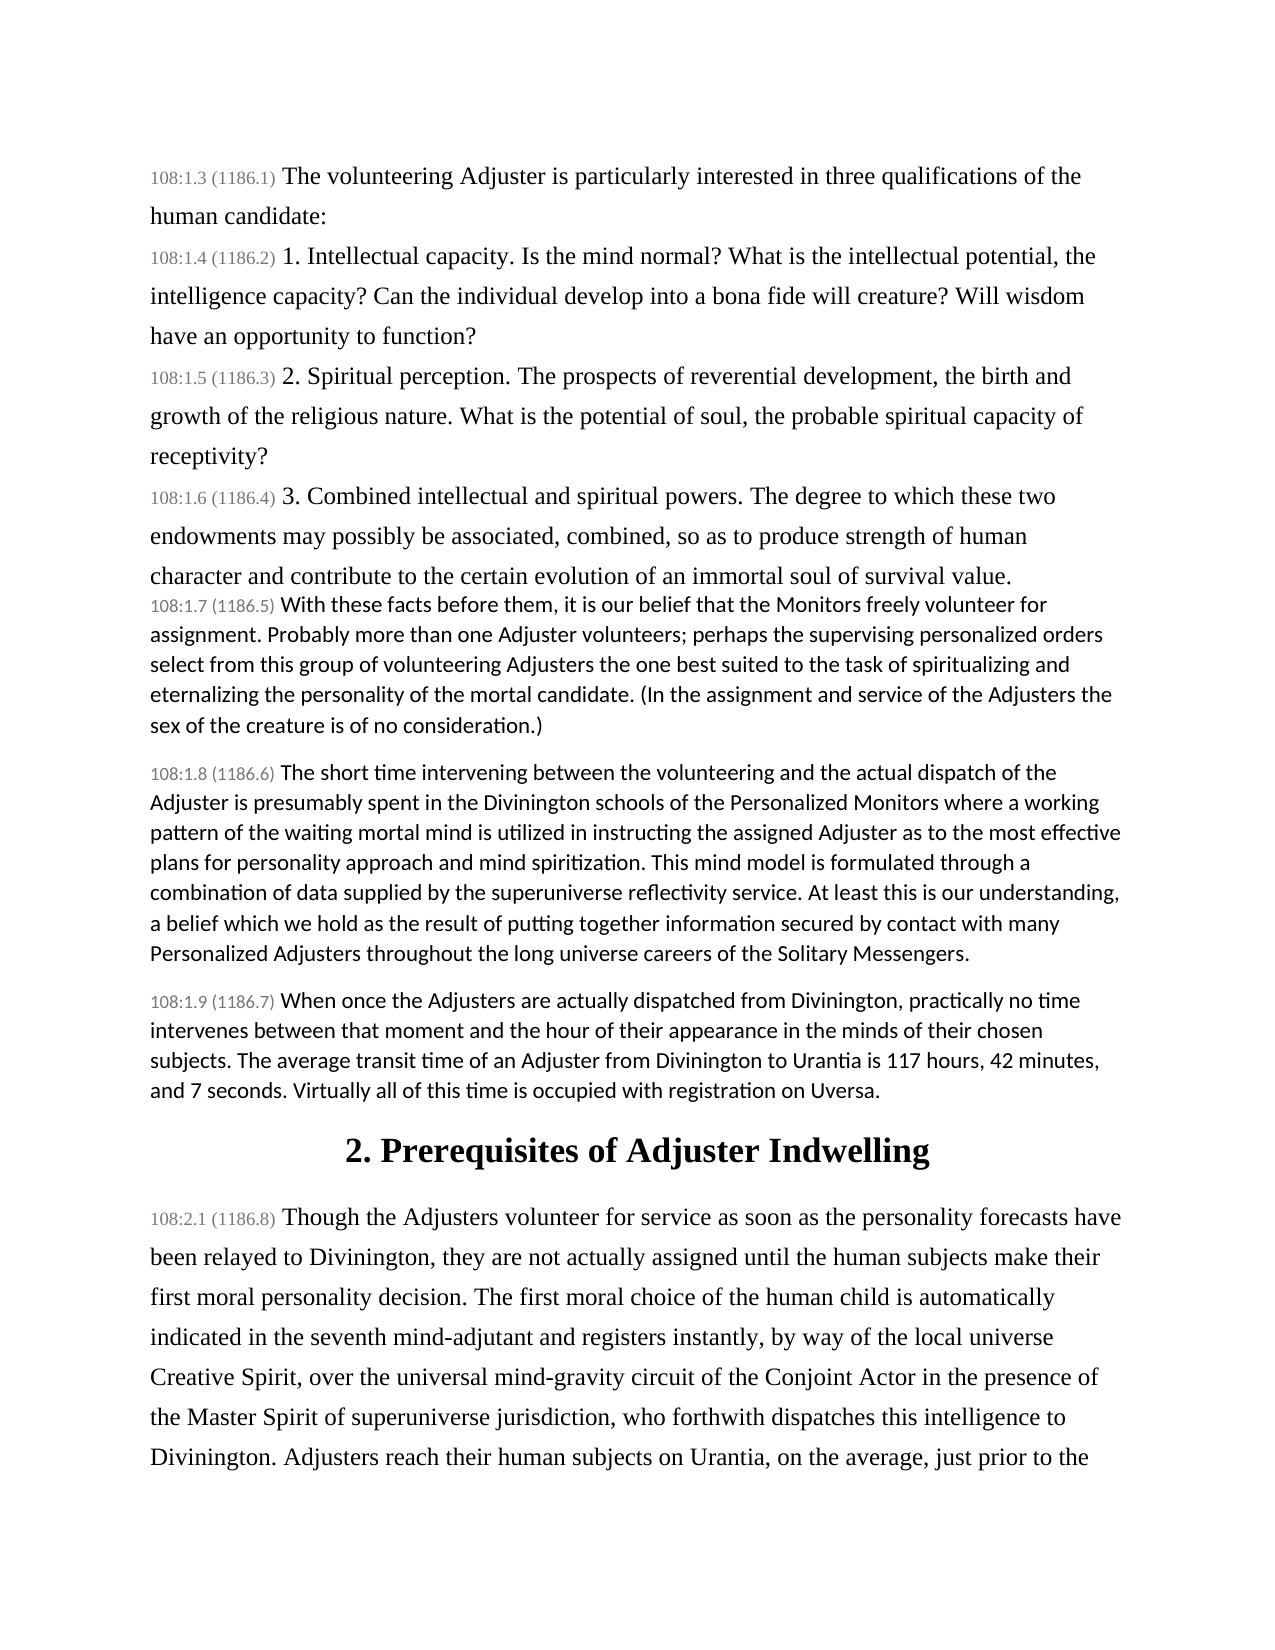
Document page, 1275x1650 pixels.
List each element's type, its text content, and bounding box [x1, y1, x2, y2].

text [150, 1191, 1125, 1496]
text 108:1.4 (1186.2) 1. Intellectual capacity. Is the mind normal? What is the intellectual potential, the intelligence capacity? Can the individual develop into a bona fide will creature? Will wisdom have an opportunity to function? [150, 230, 1125, 350]
text 108:1.3 (1186.1) The volunteering Adjuster is particularly interested in three qualifications of the human candidate: [150, 150, 1125, 230]
text 108:1.5 (1186.3) 2. Spiritual perception. The prospects of reverential development, the birth and growth of the religious nature. What is the potential of soul, the probable spiritual capacity of receptivity? [150, 350, 1125, 470]
text 108:1.8 (1186.6) The short time intervening between the volunteering and the actual dispatch of the Adjuster is presumably spent in the Divinington schools of the Personalized Monitors where a working pattern of the waiting mortal mind is utilized in instructing the assigned Adjuster as to the most effective plans for personality approach and mind spiritization. This mind model is formulated through a combination of data supplied by the superuniverse reflectivity service. At least this is our understanding, a belief which we hold as the result of putting together information secured by contact with many Personalized Adjusters throughout the long universe careers of the Solitary Messengers. [150, 758, 1125, 967]
text 108:1.6 (1186.4) 3. Combined intellectual and spiritual powers. The degree to which these two endowments may possibly be associated, combined, so as to produce strength of human character and contribute to the certain evolution of an immortal soul of survival value. [150, 470, 1125, 590]
text 108:1.7 (1186.5) With these facts before them, it is our belief that the Monitors freely volunteer for assignment. Probably more than one Adjuster volunteers; perhaps the supervising personalized orders select from this group of volunteering Adjusters the one best suited to the task of spiritualizing and eternalizing the personality of the mortal candidate. (In the assignment and service of the Adjusters the sex of the creature is of no consideration.) [150, 590, 1125, 739]
text 108:1.9 (1186.7) When once the Adjusters are actually dispatched from Divinington, practically no time intervenes between that moment and the hour of their appearance in the minds of their chosen subjects. The average transit time of an Adjuster from Divinington to Urantia is 117 hours, 42 minutes, and 7 seconds. Virtually all of this time is occupied with registration on Uversa. [150, 986, 1125, 1092]
subtitle 2. Prerequisites of Adjuster Indwelling [150, 1092, 1125, 1170]
